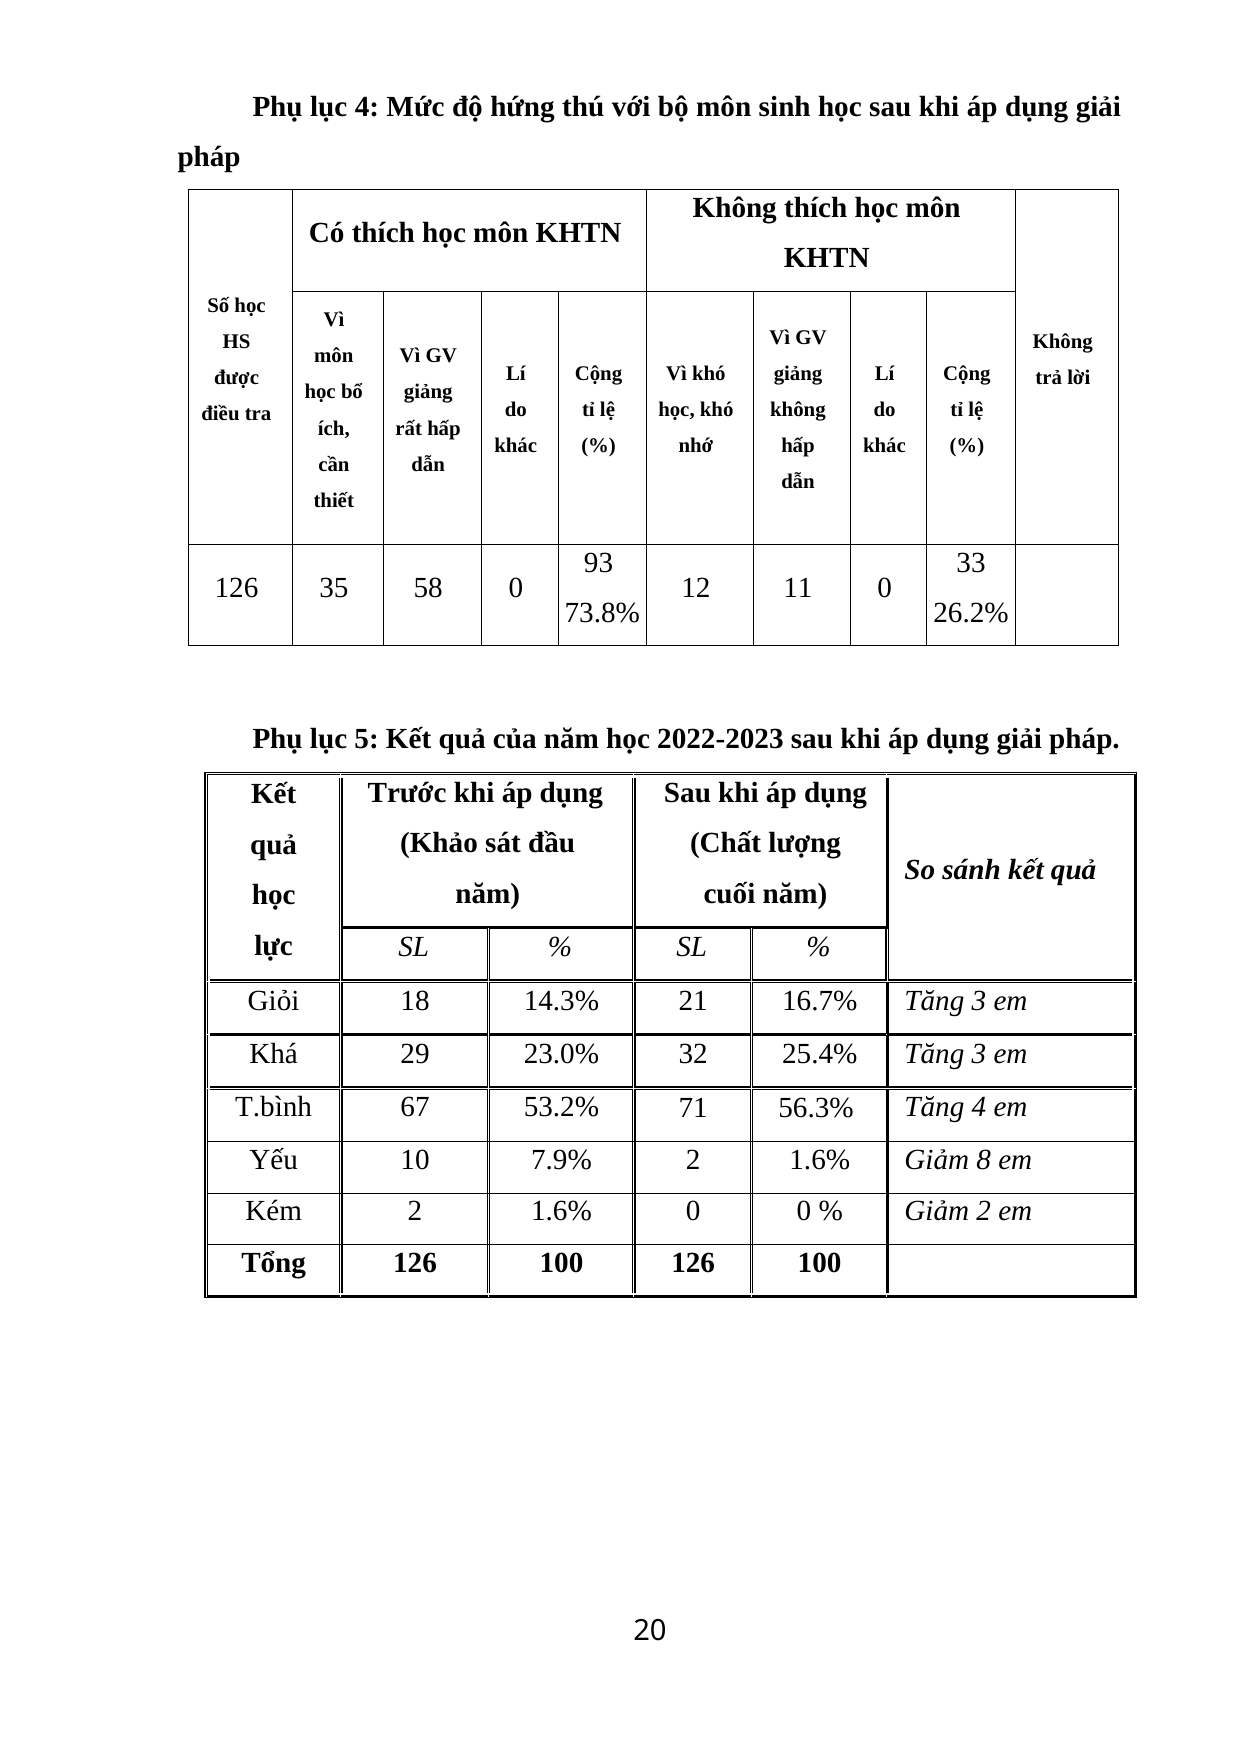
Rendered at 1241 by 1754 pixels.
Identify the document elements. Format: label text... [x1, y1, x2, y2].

table_cell 23.0% [490, 1036, 632, 1086]
table_cell Lí do khác [482, 292, 558, 544]
table_cell 126 [634, 1245, 752, 1295]
table_cell Tăng 4 em [889, 1086, 1135, 1141]
table_header Số học HS được điều tra [189, 190, 292, 544]
table_header Không thích học môn KHTN [647, 190, 1015, 291]
table_cell Giỏi [208, 979, 339, 1033]
table_cell 93 73.8% [559, 545, 646, 645]
table_cell 14.3% [490, 983, 632, 1033]
table_cell Kém [208, 1194, 339, 1244]
table_cell 0 [851, 545, 926, 645]
table_cell 12 [647, 545, 753, 645]
table_cell 29 [343, 1036, 487, 1086]
table_cell 7.9% [490, 1142, 632, 1192]
table_cell Khá [206, 1033, 339, 1086]
table_cell Tăng 3 em [889, 979, 1135, 1033]
table_cell [1016, 545, 1118, 645]
table_cell Giảm 8 em [889, 1142, 1134, 1192]
table_cell Vì GV giảng rất hấp dẫn [384, 292, 481, 544]
table_cell 2 [636, 1142, 750, 1192]
table_cell 33 26.2% [927, 545, 1015, 645]
table_cell 56.3% [753, 1090, 886, 1141]
table_cell Cộng tỉ lệ (%) [559, 292, 646, 544]
table_header So sánh kết quả [887, 775, 1134, 979]
table_cell % [490, 929, 632, 979]
table_cell 25.4% [753, 1036, 886, 1086]
table_header Trước khi áp dụng (Khảo sát đầu năm) [341, 773, 634, 926]
table_cell 32 [636, 1036, 750, 1086]
table_cell [887, 1245, 1134, 1295]
table_header Không trả lời [1016, 190, 1118, 544]
table_cell 53.2% [490, 1090, 632, 1141]
table_cell 126 [341, 1245, 488, 1295]
table_cell 1.6% [753, 1142, 886, 1192]
table_cell Vì môn học bổ ích, cần thiết [293, 292, 383, 544]
table_cell 10 [343, 1142, 487, 1192]
table_cell Yếu [208, 1142, 339, 1192]
table_cell Tổng [208, 1245, 341, 1295]
table_header Có thích học môn KHTN [293, 190, 646, 291]
table_cell 67 [343, 1090, 487, 1141]
table_cell 100 [489, 1245, 634, 1295]
table_cell 16.7% [753, 983, 886, 1033]
table_cell Tăng 3 em [889, 1033, 1136, 1086]
table_cell Lí do khác [851, 292, 926, 544]
table_cell 11 [754, 545, 850, 645]
table_cell Giảm 2 em [889, 1194, 1134, 1244]
table_cell Vì khó học, khó nhớ [647, 292, 753, 544]
table_cell 0 % [753, 1194, 886, 1244]
table_cell SL [343, 929, 487, 979]
table_cell 2 [343, 1194, 487, 1244]
table_cell T.bình [208, 1086, 339, 1141]
table_cell 126 [189, 545, 292, 645]
table_header Sau khi áp dụng (Chất lượng cuối năm) [634, 773, 887, 926]
table_cell 71 [636, 1090, 750, 1141]
table_cell 1.6% [490, 1194, 632, 1244]
table_cell SL [636, 929, 750, 979]
table_cell 21 [636, 983, 750, 1033]
table_header Kết quả học lực [206, 773, 341, 979]
table_cell % [753, 929, 885, 979]
table_cell 0 [636, 1194, 750, 1244]
table_cell 18 [343, 983, 487, 1033]
text Phụ lục 4: Mức độ hứng thú với bộ môn sinh học sau khi áp dụng giải pháp [177, 89, 1122, 172]
table_cell 35 [293, 545, 383, 645]
table_cell Vì GV giảng không hấp dẫn [754, 292, 850, 544]
table_cell Cộng tỉ lệ (%) [927, 292, 1015, 544]
table_cell 100 [752, 1245, 887, 1295]
table_cell 58 [384, 545, 481, 645]
text Phụ lục 5: Kết quả của năm học 2022-2023 sau khi áp dụng giải pháp. [177, 722, 1122, 755]
table_cell 0 [482, 545, 558, 645]
